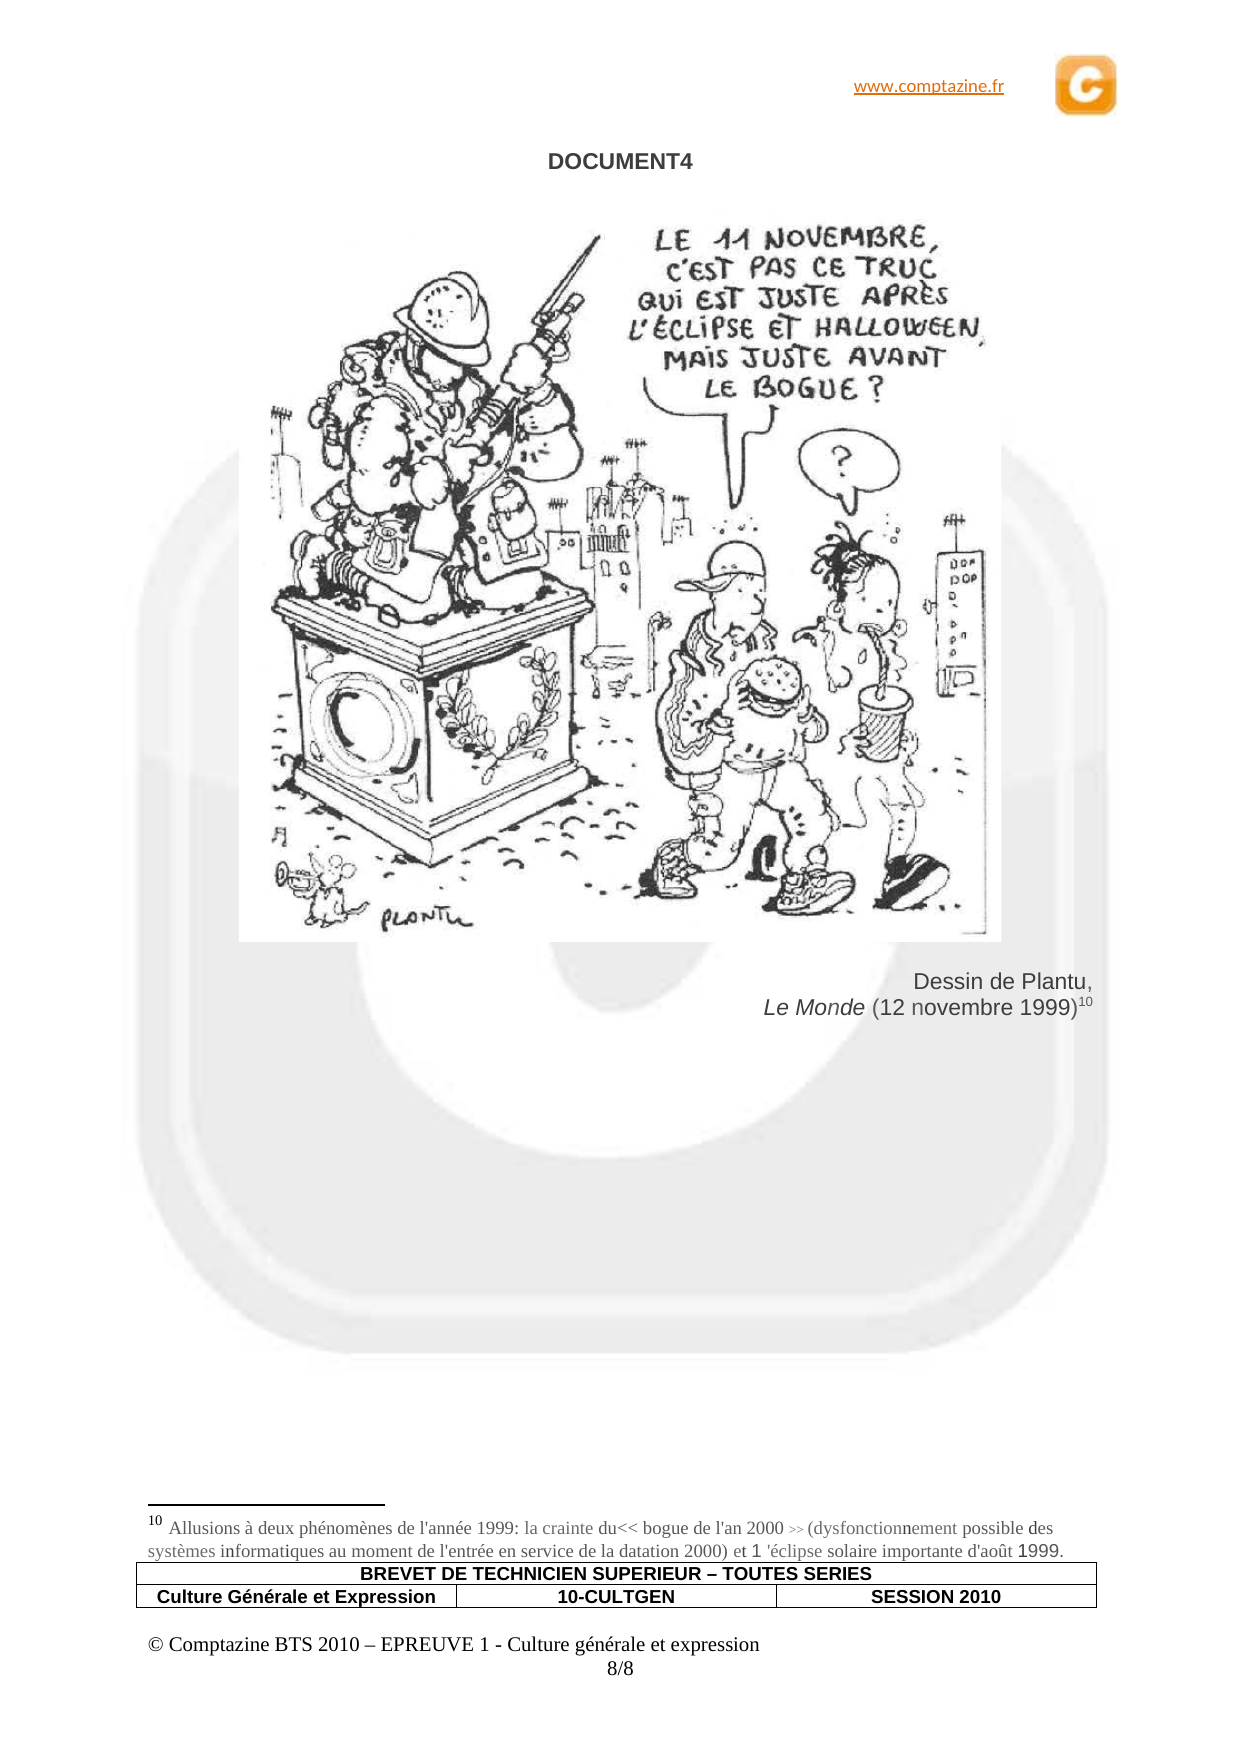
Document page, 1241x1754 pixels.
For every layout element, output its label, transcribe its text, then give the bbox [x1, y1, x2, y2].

picture [103, 359, 1137, 1393]
text DOCUMENT4 [148, 148, 1093, 174]
text Dessin de Plantu, [148, 968, 1093, 994]
text Le Monde (12 novembre 1999) [148, 994, 1093, 1021]
picture [1054, 53, 1118, 117]
